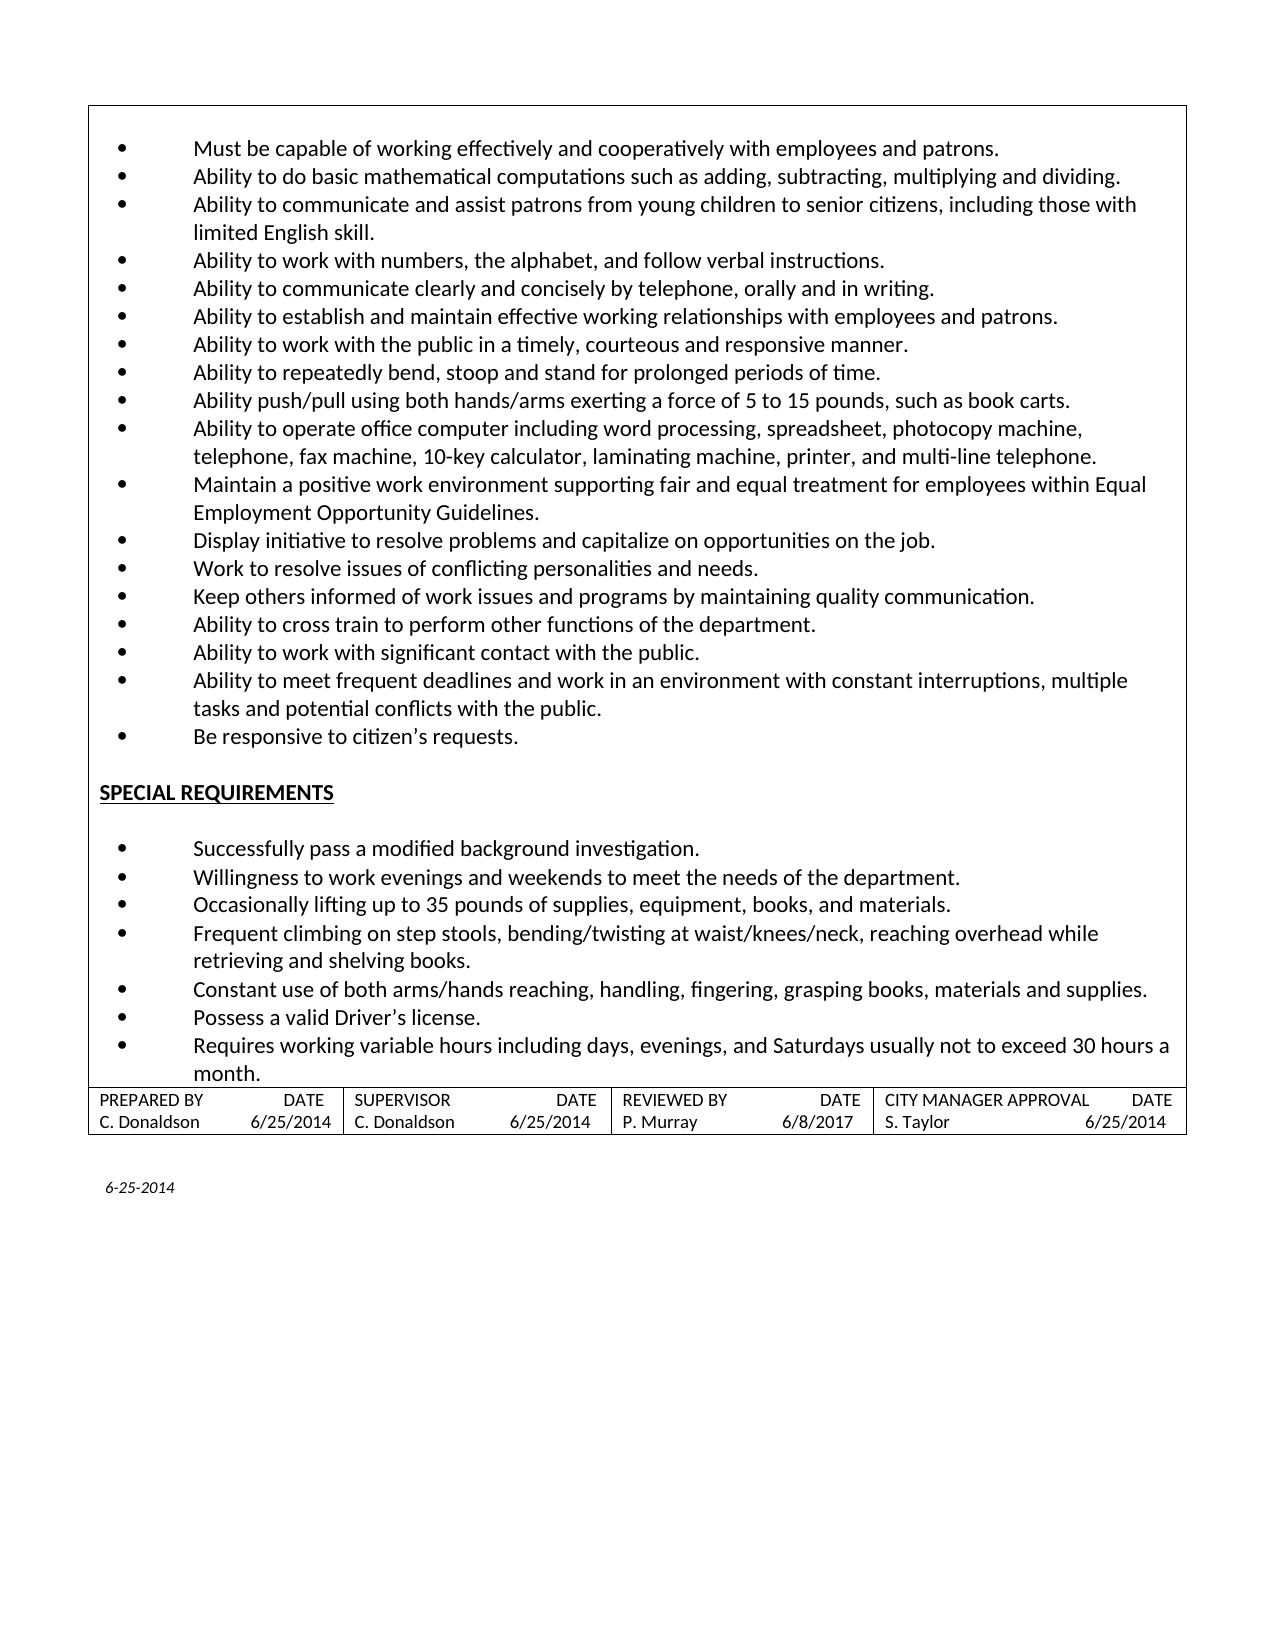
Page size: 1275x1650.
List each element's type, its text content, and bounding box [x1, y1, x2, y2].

table_cell SUPERVISOR DATE C. Donaldson 6/25/2014 [344, 1088, 611, 1134]
text 6-25-2014 [105, 1177, 1170, 1198]
table_cell CITY MANAGER APPROVAL DATE S. Taylor 6/25/2014 [874, 1088, 1186, 1134]
table_cell PREPARED BY DATE C. Donaldson 6/25/2014 [89, 1088, 343, 1134]
table_cell REVIEWED BY DATE P. Murray 6/8/2017 [612, 1088, 873, 1134]
